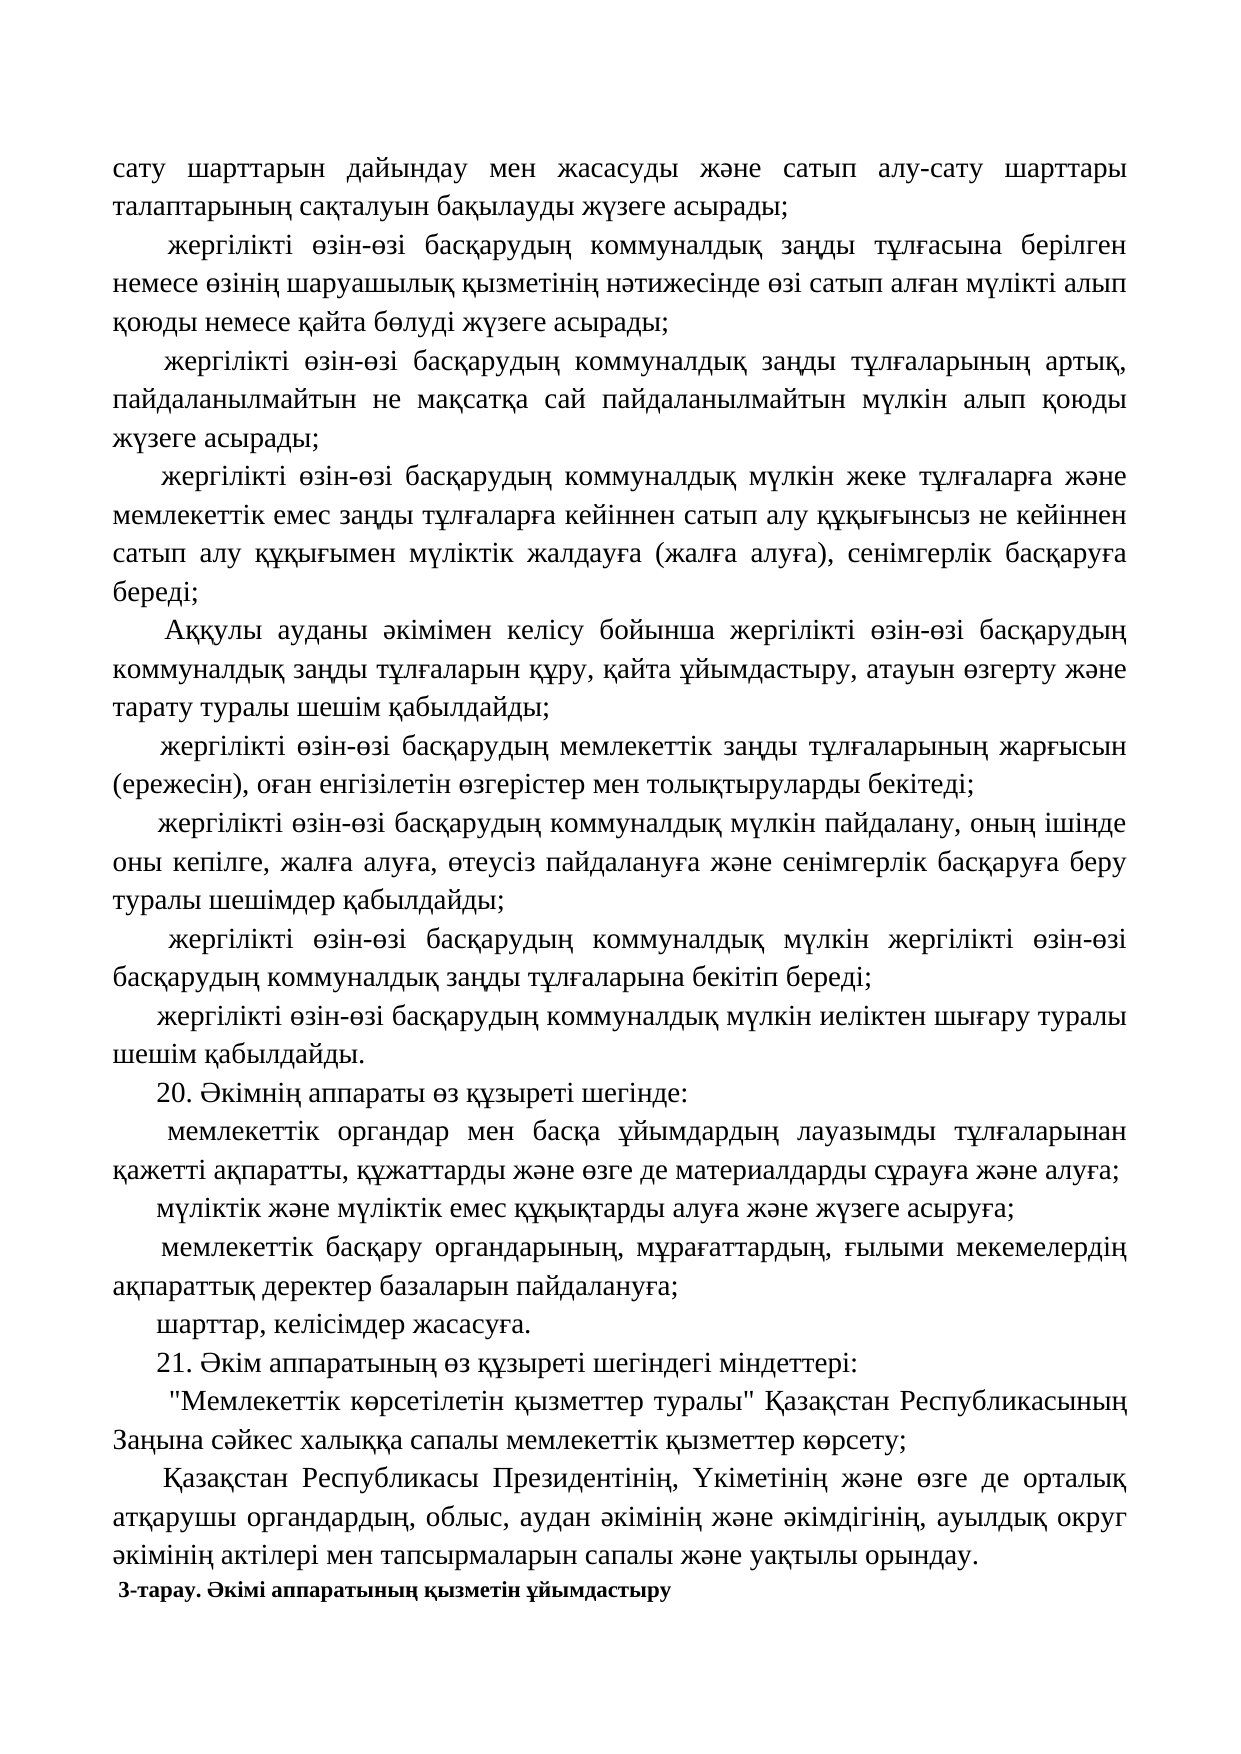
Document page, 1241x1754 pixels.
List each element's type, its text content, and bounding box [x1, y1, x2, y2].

text Аққулы ауданы әкімімен келісу бойынша жергілікті өзін-өзі басқарудың коммуналдық заңды тұлғаларын құру, қайта ұйымдастыру, атауын өзгерту және тарату туралы шешім қабылдайды; [112, 612, 1128, 723]
text жергілікті өзін-өзі басқарудың коммуналдық заңды тұлғасына берілген немесе өзінің шаруашылық қызметінің нәтижесінде өзі сатып алған мүлікті алып қоюды немесе қайта бөлуді жүзеге асырады; [112, 227, 1128, 338]
text мемлекеттiк органдар мен басқа ұйымдардың лауазымды тұлғаларынан қажеттi ақпаратты, құжаттарды және өзге де материалдарды сұрауға және алуға; [112, 1113, 1128, 1186]
text жергілікті өзін-өзі басқарудың коммуналдық мүлкін жеке тұлғаларға және мемлекеттік емес заңды тұлғаларға кейіннен сатып алу құқығынсыз не кейіннен сатып алу құқығымен мүліктік жалдауға (жалға алуға), сенімгерлік басқаруға береді; [112, 458, 1128, 607]
text жергілікті өзін-өзі басқарудың мемлекеттік заңды тұлғаларының жарғысын (ережесін), оған енгізілетін өзгерістер мен толықтыруларды бекітеді; [112, 728, 1128, 800]
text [112, 150, 1128, 222]
text жергілікті өзін-өзі басқарудың коммуналдық мүлкін иеліктен шығару туралы шешім қабылдайды. [112, 998, 1128, 1070]
text 21. Әкім аппаратының өз құзыреті шегіндегі міндеттері: [112, 1345, 1128, 1378]
text мүлiктiк және мүлiктiк емес құқықтарды алуға және жүзеге асыруға; [112, 1191, 1128, 1224]
text 20. Әкімнің аппараты өз құзыреті шегінде: [112, 1075, 1128, 1108]
text 3-тарау. Әкімі аппаратының қызметін ұйымдастыру [112, 1576, 1128, 1602]
text шарттар, келісімдер жасасуға. [112, 1306, 1128, 1340]
text жергілікті өзін-өзі басқарудың коммуналдық заңды тұлғаларының артық, пайдаланылмайтын не мақсатқа сай пайдаланылмайтын мүлкін алып қоюды жүзеге асырады; [112, 343, 1128, 453]
text Қазақстан Республикасы Президентiнің, Yкіметінің және өзге де орталық атқарушы органдардың, облыс, аудан әкімінің және әкімдігінің, ауылдық округ әкімінің актілерi мен тапсырмаларын сапалы және уақтылы орындау. [112, 1460, 1128, 1571]
text жергілікті өзін-өзі басқарудың коммуналдық мүлкін пайдалану, оның ішінде оны кепілге, жалға алуға, өтеусіз пайдалануға және сенімгерлік басқаруға беру туралы шешімдер қабылдайды; [112, 805, 1128, 916]
text "Мемлекеттік көрсетілетін қызметтер туралы" Қазақстан Республикасының Заңына сәйкес халыққа сапалы мемлекеттік қызметтер көрсету; [112, 1383, 1128, 1455]
text жергілікті өзін-өзі басқарудың коммуналдық мүлкін жергілікті өзін-өзі басқарудың коммуналдық заңды тұлғаларына бекітіп береді; [112, 921, 1128, 993]
text мемлекеттік басқару органдарының, мұрағаттардың, ғылыми мекемелердің ақпараттық деректер базаларын пайдалануға; [112, 1229, 1128, 1301]
